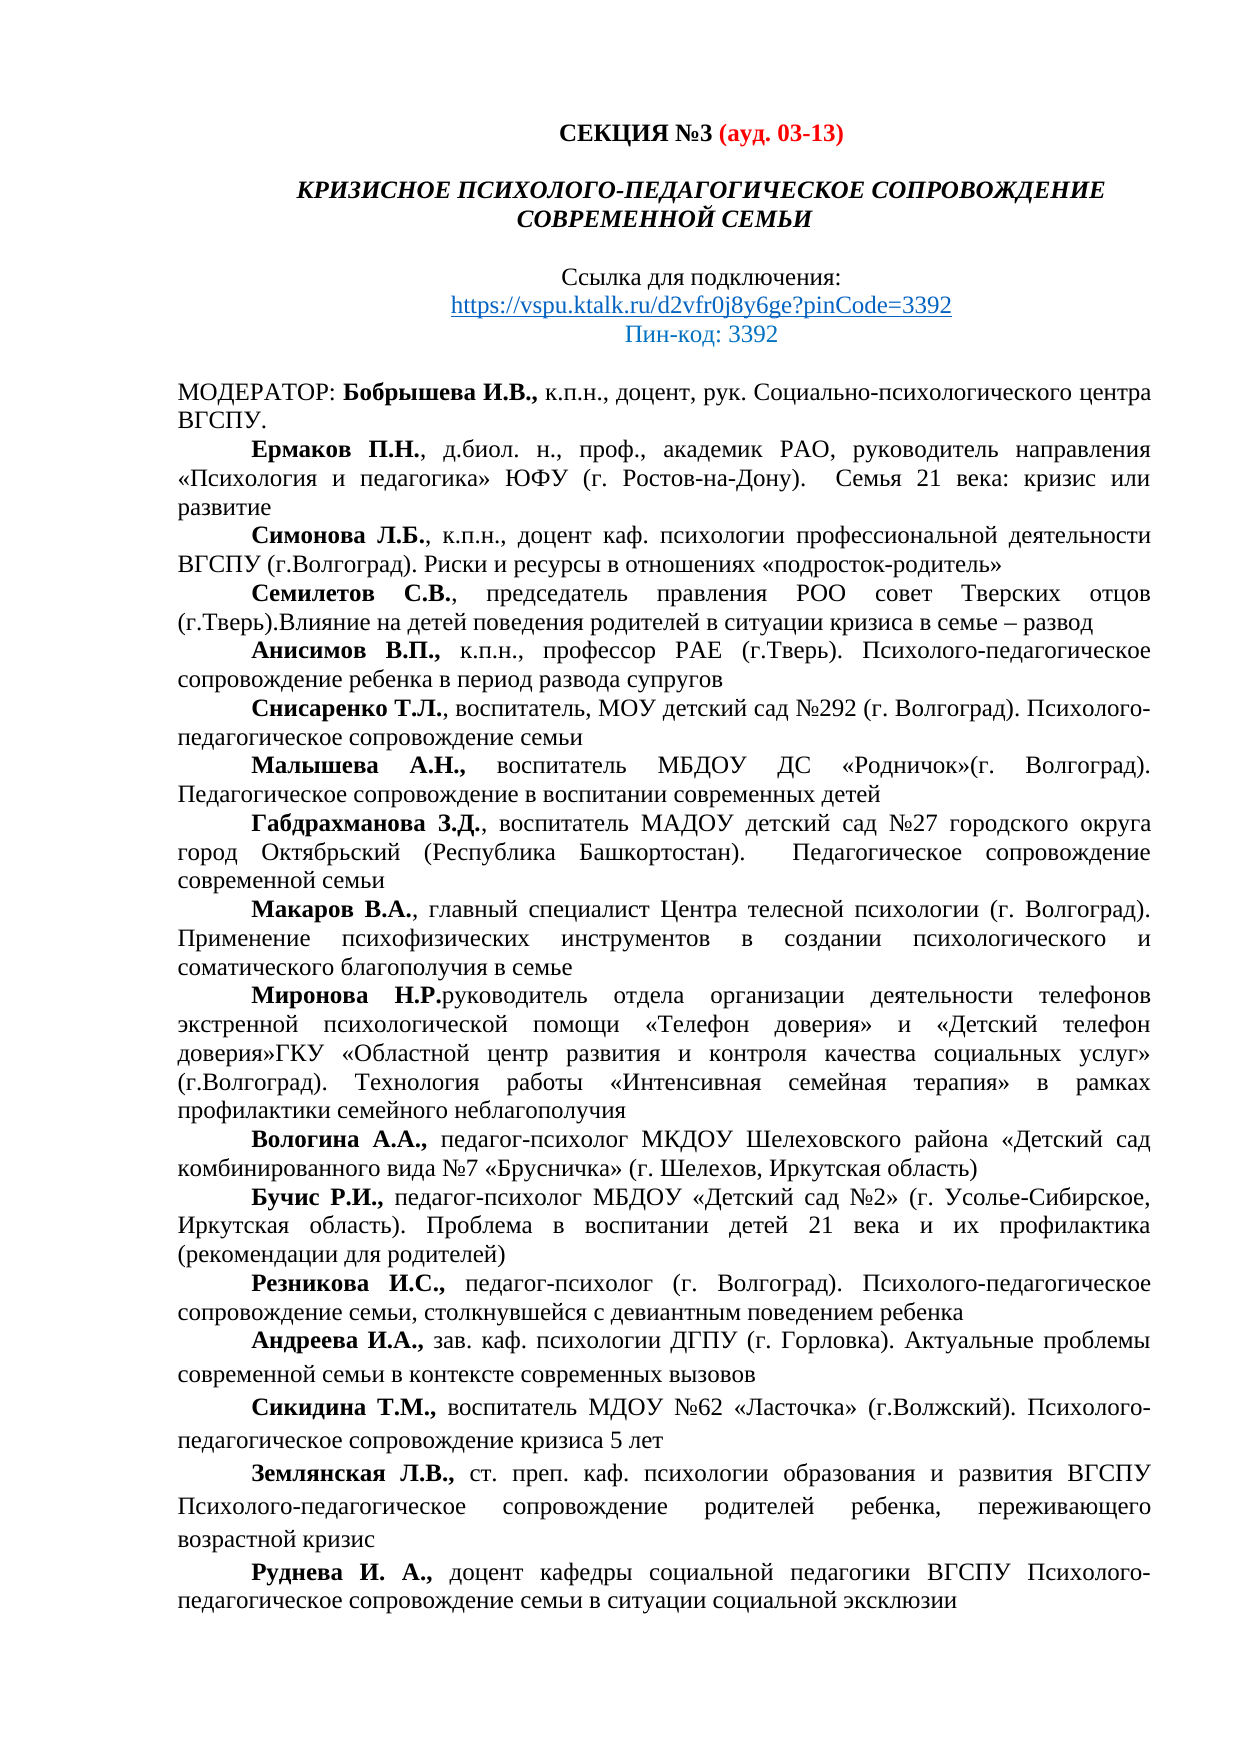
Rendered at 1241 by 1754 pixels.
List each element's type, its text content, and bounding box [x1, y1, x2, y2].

text Андреева И.А., зав. каф. психологии ДГПУ (г. Горловка). Актуальные проблемы современной семьи в контексте современных вызовов [177, 1326, 1152, 1387]
text https://vspu.ktalk.ru/d2vfr0j8y6ge?pinCode=3392 [177, 291, 1152, 319]
text Руднева И. А., доцент кафедры социальной педагогики ВГСПУ Психолого-педагогическое сопровождение семьи в ситуации социальной эксклюзии [177, 1557, 1152, 1614]
text Резникова И.С., педагог-психолог (г. Волгоград). Психолого-педагогическое сопровождение семьи, столкнувшейся с девиантным поведением ребенка [177, 1268, 1152, 1326]
text Пин-код: 3392 [177, 319, 1152, 348]
text Габдрахманова З.Д., воспитатель МАДОУ детский сад №27 городского округа город Октябрьский (Республика Башкортостан). Педагогическое сопровождение современной семьи [177, 808, 1152, 894]
text Ссылка для подключения: [177, 262, 1152, 291]
text Снисаренко Т.Л., воспитатель, МОУ детский сад №292 (г. Волгоград). Психолого-педагогическое сопровождение семьи [177, 693, 1152, 751]
text СЕКЦИЯ №3 (ауд. 03-13) [177, 118, 1152, 147]
text МОДЕРАТОР: Бобрышева И.В., к.п.н., доцент, рук. Социально-психологического центра ВГСПУ. [177, 377, 1152, 434]
text Миронова Н.Р.руководитель отдела организации деятельности телефонов экстренной психологической помощи «Телефон доверия» и «Детский телефон доверия»ГКУ «Областной центр развития и контроля качества социальных услуг» (г.Волгоград). Технология работы «Интенсивная семейная терапия» в рамках профилактики семейного неблагополучия [177, 981, 1152, 1124]
text Макаров В.А., главный специалист Центра телесной психологии (г. Волгоград). Применение психофизических инструментов в создании психологического и соматического благополучия в семье [177, 894, 1152, 981]
text Вологина А.А., педагог-психолог МКДОУ Шелеховского района «Детский сад комбинированного вида №7 «Брусничка» (г. Шелехов, Иркутская область) [177, 1124, 1152, 1182]
text Бучис Р.И., педагог-психолог МБДОУ «Детский сад №2» (г. Усолье-Сибирское, Иркутская область). Проблема в воспитании детей 21 века и их профилактика (рекомендации для родителей) [177, 1182, 1152, 1268]
text Семилетов С.В., председатель правления РОО совет Тверских отцов (г.Тверь).Влияние на детей поведения родителей в ситуации кризиса в семье – развод [177, 578, 1152, 636]
text Сикидина Т.М., воспитатель МДОУ №62 «Ласточка» (г.Волжский). Психолого- педагогическое сопровождение кризиса 5 лет [177, 1392, 1152, 1453]
text Ермаков П.Н., д.биол. н., проф., академик РАО, руководитель направления «Психология и педагогика» ЮФУ (г. Ростов-на-Дону). Семья 21 века: кризис или развитие [177, 434, 1152, 521]
text Малышева А.Н., воспитатель МБДОУ ДС «Родничок»(г. Волгоград). Педагогическое сопровождение в воспитании современных детей [177, 751, 1152, 808]
text КРИЗИСНОЕ ПСИХОЛОГО-ПЕДАГОГИЧЕСКОЕ СОПРОВОЖДЕНИЕ СОВРЕМЕННОЙ СЕМЬИ [177, 176, 1152, 233]
text Землянская Л.В., ст. преп. каф. психологии образования и развития ВГСПУ Психолого-педагогическое сопровождение родителей ребенка, переживающего возрастной кризис [177, 1458, 1152, 1552]
text Симонова Л.Б., к.п.н., доцент каф. психологии профессиональной деятельности ВГСПУ (г.Волгоград). Риски и ресурсы в отношениях «подросток-родитель» [177, 521, 1152, 578]
text Анисимов В.П., к.п.н., профессор РАЕ (г.Тверь). Психолого-педагогическое сопровождение ребенка в период развода супругов [177, 636, 1152, 693]
